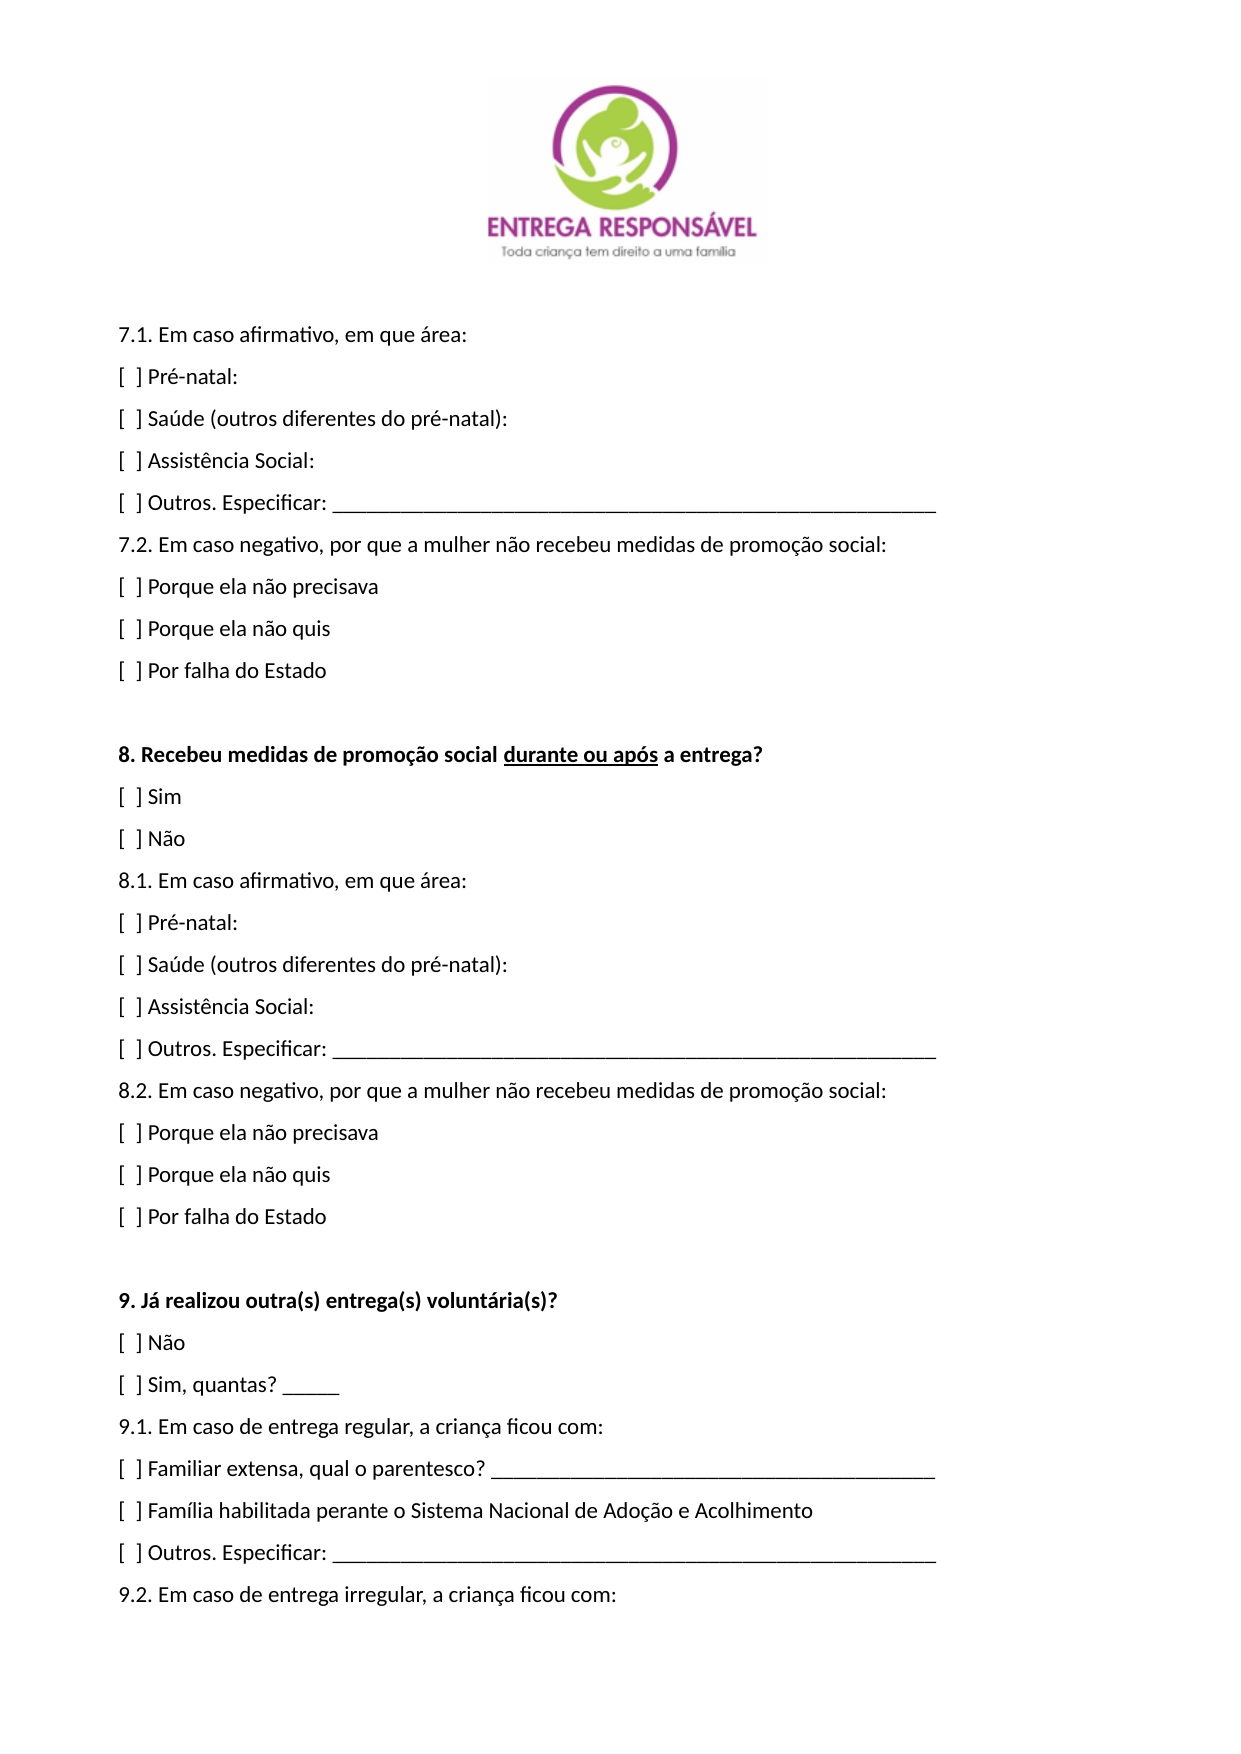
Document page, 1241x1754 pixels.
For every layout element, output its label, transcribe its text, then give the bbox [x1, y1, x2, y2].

text [ ] Por falha do Estado [118, 1202, 1122, 1230]
text [ ] Porque ela não quis [118, 1160, 1122, 1188]
picture [471, 75, 770, 265]
text [ ] Saúde (outros diferentes do pré-natal): [ ] Assistência Social: [ ] Outros. Especificar: _____________________________________________________ [118, 950, 1122, 1062]
text [ ] Família habilitada perante o Sistema Nacional de Adoção e Acolhimento [118, 1496, 1122, 1524]
text [ ] Saúde (outros diferentes do pré-natal): [ ] Assistência Social: [ ] Outros. Especificar: _____________________________________________________ [118, 404, 1122, 516]
text [ ] Não [118, 1328, 1122, 1356]
text [ ] Por falha do Estado [118, 656, 1122, 684]
text 8.2. Em caso negativo, por que a mulher não recebeu medidas de promoção social: [118, 1076, 1122, 1104]
text 9.1. Em caso de entrega regular, a criança ficou com: [118, 1412, 1122, 1440]
text [ ] Porque ela não quis [118, 614, 1122, 642]
text 9. Já realizou outra(s) entrega(s) voluntária(s)? [118, 1286, 1122, 1314]
text [ ] Sim [ ] Não 8.1. Em caso afirmativo, em que área: [ ] Pré-natal: [118, 782, 1122, 936]
text [ ] Familiar extensa, qual o parentesco? _______________________________________ [118, 1454, 1122, 1482]
text 7.2. Em caso negativo, por que a mulher não recebeu medidas de promoção social: [118, 530, 1122, 558]
text 8. Recebeu medidas de promoção social durante ou após a entrega? [118, 740, 1122, 768]
text [ ] Sim, quantas? _____ [118, 1370, 1122, 1398]
text [ ] Outros. Especificar: _____________________________________________________ [118, 1538, 1122, 1566]
text [ ] Porque ela não precisava [118, 572, 1122, 600]
text [ ] Porque ela não precisava [118, 1118, 1122, 1146]
text 9.2. Em caso de entrega irregular, a criança ficou com: [118, 1580, 1122, 1608]
text [ ] Sim [ ] Não 7.1. Em caso afirmativo, em que área: [ ] Pré-natal: [118, 321, 1122, 391]
